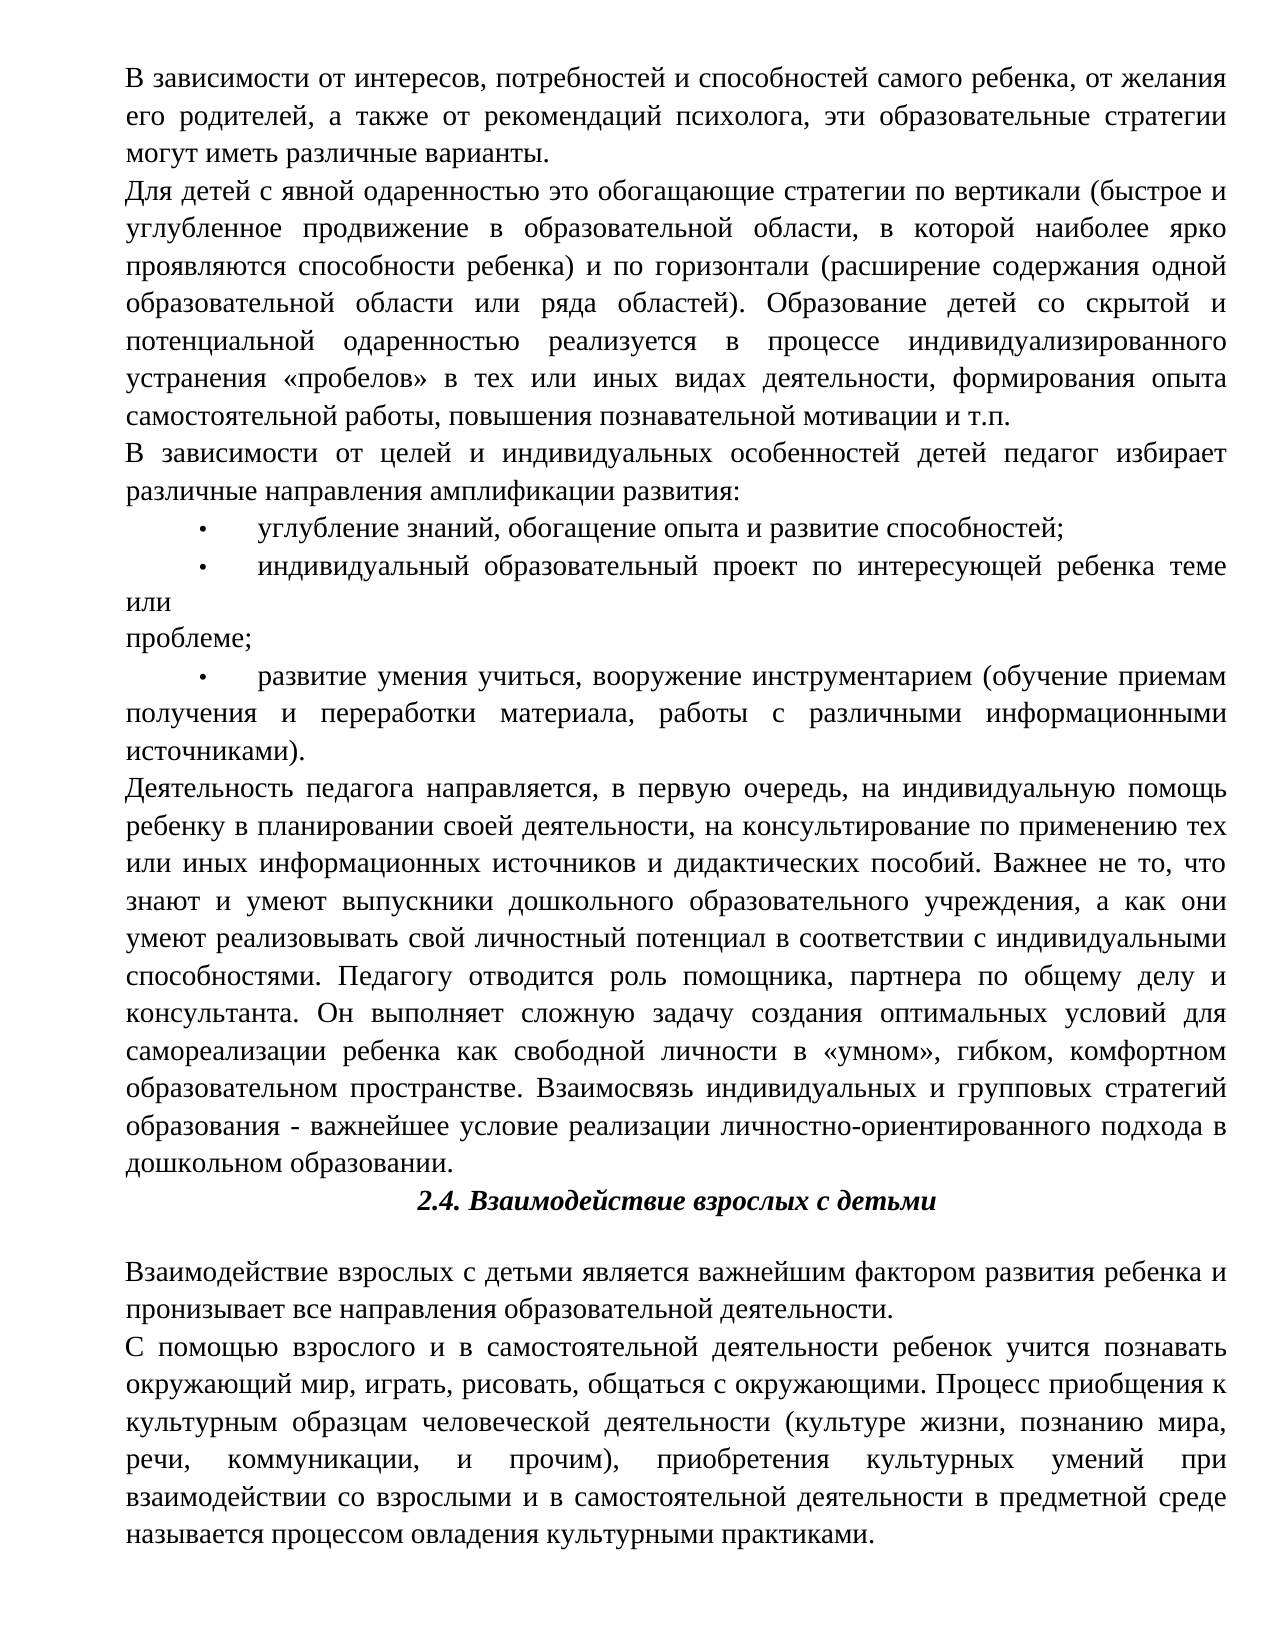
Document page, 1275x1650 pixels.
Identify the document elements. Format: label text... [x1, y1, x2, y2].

list индивидуальный образовательный проект по интересующей ребенка теме или [126, 548, 1228, 618]
text В зависимости от целей и индивидуальных особенностей детей педагог избирает различные направления амплификации развития: [124, 435, 1228, 506]
text С помощью взрослого и в самостоятельной деятельности ребенок учится познавать окружающий мир, играть, рисовать, общаться с окружающими. Процесс приобщения к культурным образцам человеческой деятельности (культуре жизни, познанию мира, речи, коммуникации, и прочим), приобретения культурных умений при взаимодействии со взрослыми и в самостоятельной деятельности в предметной среде называется процессом овладения культурными практиками. [124, 1329, 1228, 1550]
text Для детей с явной одаренностью это обогащающие стратегии по вертикали (быстрое и углубленное продвижение в образовательной области, в которой наиболее ярко проявляются способности ребенка) и по горизонтали (расширение содержания одной образовательной области или ряда областей). Образование детей со скрытой и потенциальной одаренностью реализуется в процессе индивидуализированного устранения «пробелов» в тех или иных видах деятельности, формирования опыта самостоятельной работы, повышения познавательной мотивации и т.п. [124, 173, 1228, 431]
text Деятельность педагога направляется, в первую очередь, на индивидуальную помощь ребенку в планировании своей деятельности, на консультирование по применению тех или иных информационных источников и дидактических пособий. Важнее не то, что знают и умеют выпускники дошкольного образовательного учреждения, а как они умеют реализовывать свой личностный потенциал в соответствии с индивидуальными способностями. Педагогу отводится роль помощника, партнера по общему делу и консультанта. Он выполняет сложную задачу создания оптимальных условий для самореализации ребенка как свободной личности в «умном», гибком, комфортном образовательном пространстве. Взаимосвязь индивидуальных и групповых стратегий образования - важнейшее условие реализации личностно-ориентированного подхода в дошкольном образовании. [124, 770, 1228, 1179]
text проблеме; [126, 620, 1228, 654]
subtitle 2.4. Взаимодействие взрослых с детьми [193, 1183, 1161, 1216]
text Взаимодействие взрослых с детьми является важнейшим фактором развития ребенка и пронизывает все направления образовательной деятельности. [124, 1254, 1228, 1325]
list развитие умения учиться, вооружение инструментарием (обучение приемам получения и переработки материала, работы с различными информационными источниками). [126, 658, 1228, 766]
list углубление знаний, обогащение опыта и развитие способностей; [126, 510, 1228, 544]
text В зависимости от интересов, потребностей и способностей самого ребенка, от желания его родителей, а также от рекомендаций психолога, эти образовательные стратегии могут иметь различные варианты. [124, 60, 1228, 169]
